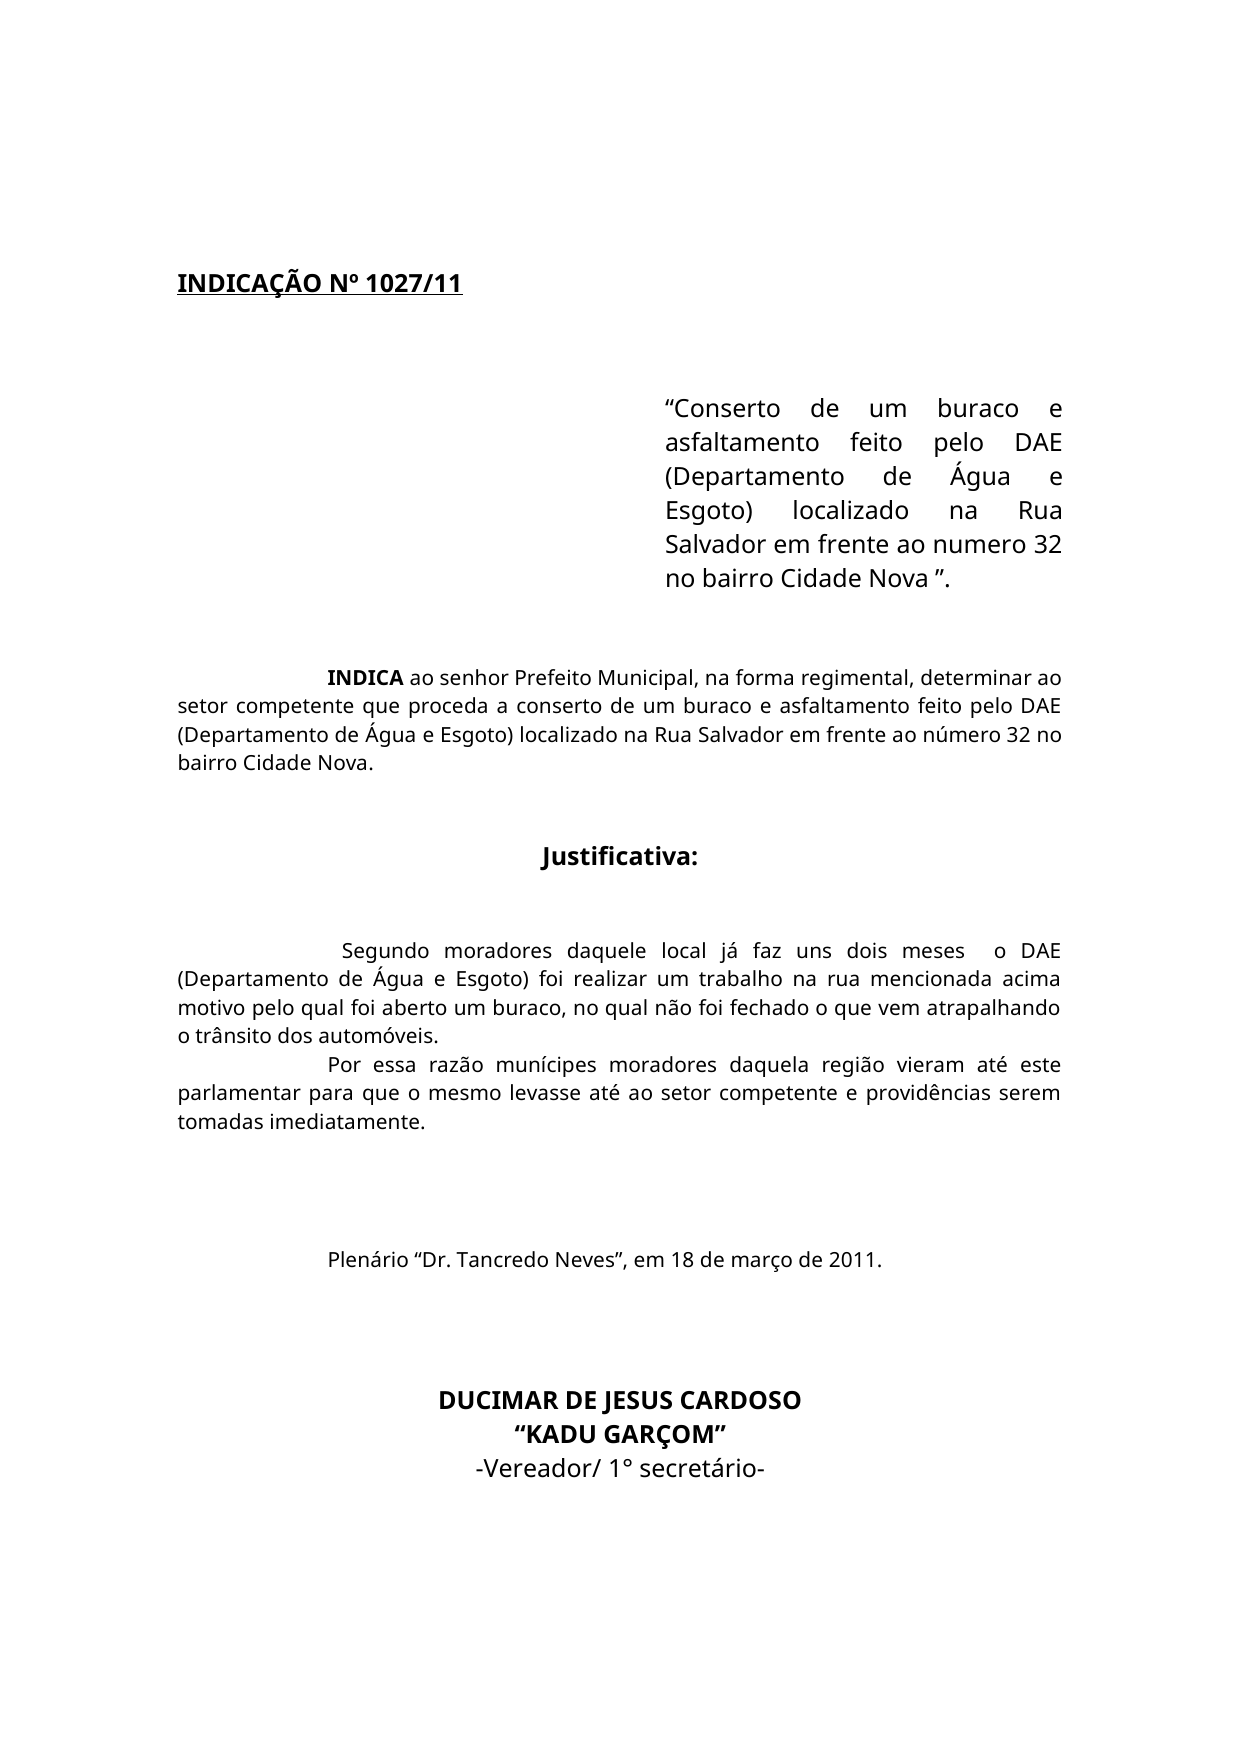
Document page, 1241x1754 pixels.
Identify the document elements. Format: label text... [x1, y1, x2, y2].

text Por essa razão munícipes moradores daquela região vieram até este parlamentar para que o mesmo levasse até ao setor competente e providências serem tomadas imediatamente. [177, 1050, 1063, 1135]
text INDICA ao senhor Prefeito Municipal, na forma regimental, determinar ao setor competente que proceda a conserto de um buraco e asfaltamento feito pelo DAE (Departamento de Água e Esgoto) localizado na Rua Salvador em frente ao número 32 no bairro Cidade Nova. [177, 662, 1063, 777]
text Segundo moradores daquele local já faz uns dois meses o DAE (Departamento de Água e Esgoto) foi realizar um trabalho na rua mencionada acima motivo pelo qual foi aberto um buraco, no qual não foi fechado o que vem atrapalhando o trânsito dos automóveis. [177, 936, 1063, 1050]
text Justificativa: [177, 839, 1063, 873]
title INDICAÇÃO Nº 1027/11 [177, 266, 1063, 300]
text Plenário “Dr. Tancredo Neves”, em 18 de março de 2011. [177, 1245, 1063, 1274]
text “Conserto de um buraco e asfaltamento feito pelo DAE (Departamento de Água e Esgoto) localizado na Rua Salvador em frente ao numero 32 no bairro Cidade Nova ”. [665, 391, 1063, 594]
subtitle -Vereador/ 1° secretário- [177, 1451, 1063, 1485]
subtitle “KADU GARÇOM” [177, 1417, 1063, 1451]
subtitle DUCIMAR DE JESUS CARDOSO [177, 1383, 1063, 1417]
